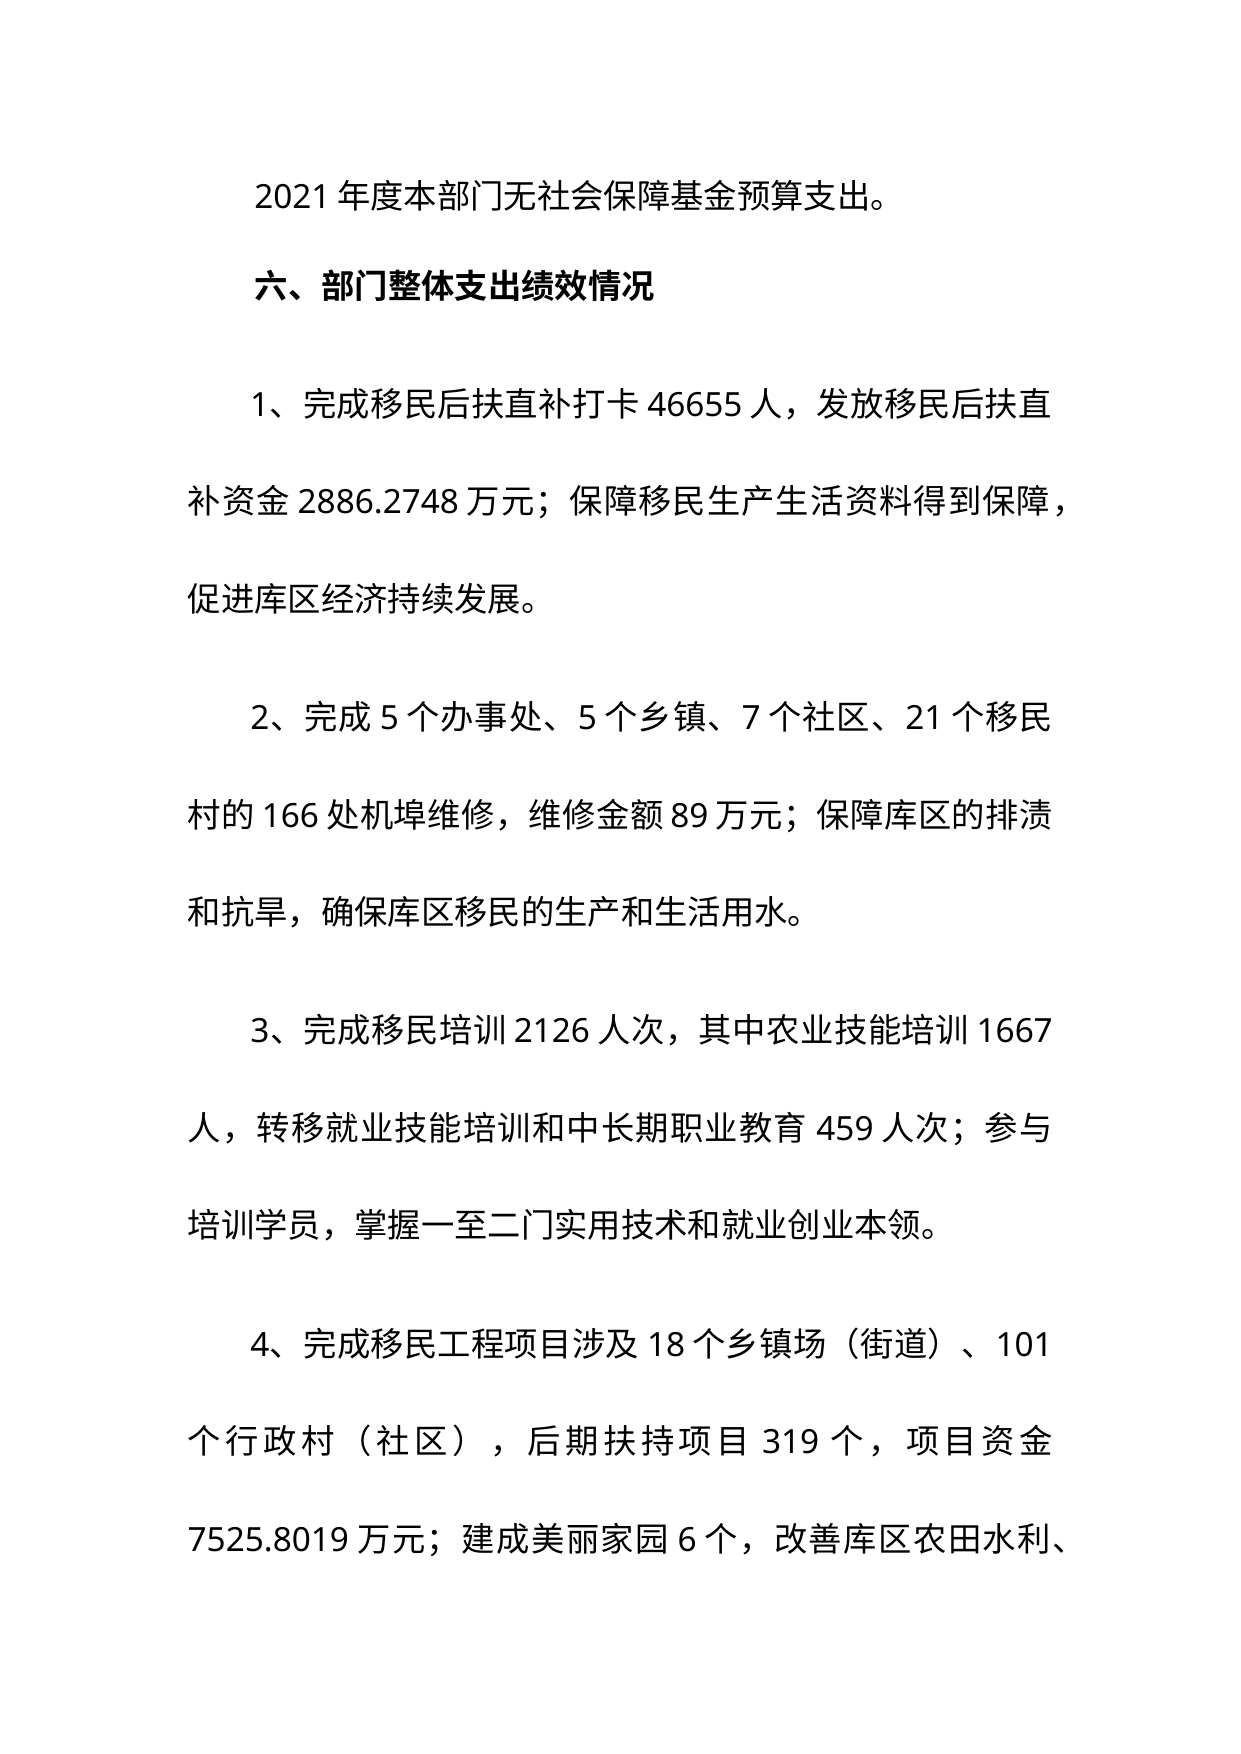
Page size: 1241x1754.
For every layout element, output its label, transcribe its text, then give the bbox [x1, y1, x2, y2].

text 2021年度本部门无社会保障基金预算支出。 [187, 162, 1053, 227]
text 1、完成移民后扶直补打卡46655人，发放移民后扶直补资金2886.2748万元；保障移民生产生活资料得到保障，促进库区经济持续发展。 [187, 369, 1053, 629]
text 3、完成移民培训2126人次，其中农业技能培训1667人，转移就业技能培训和中长期职业教育459人次；参与培训学员，掌握一至二门实用技术和就业创业本领。 [187, 996, 1053, 1256]
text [187, 1309, 1053, 1569]
text 2、完成5个办事处、5个乡镇、7个社区、21个移民村的166处机埠维修，维修金额89万元；保障库区的排渍和抗旱，确保库区移民的生产和生活用水。 [187, 683, 1053, 943]
text 六、部门整体支出绩效情况 [187, 251, 1053, 316]
